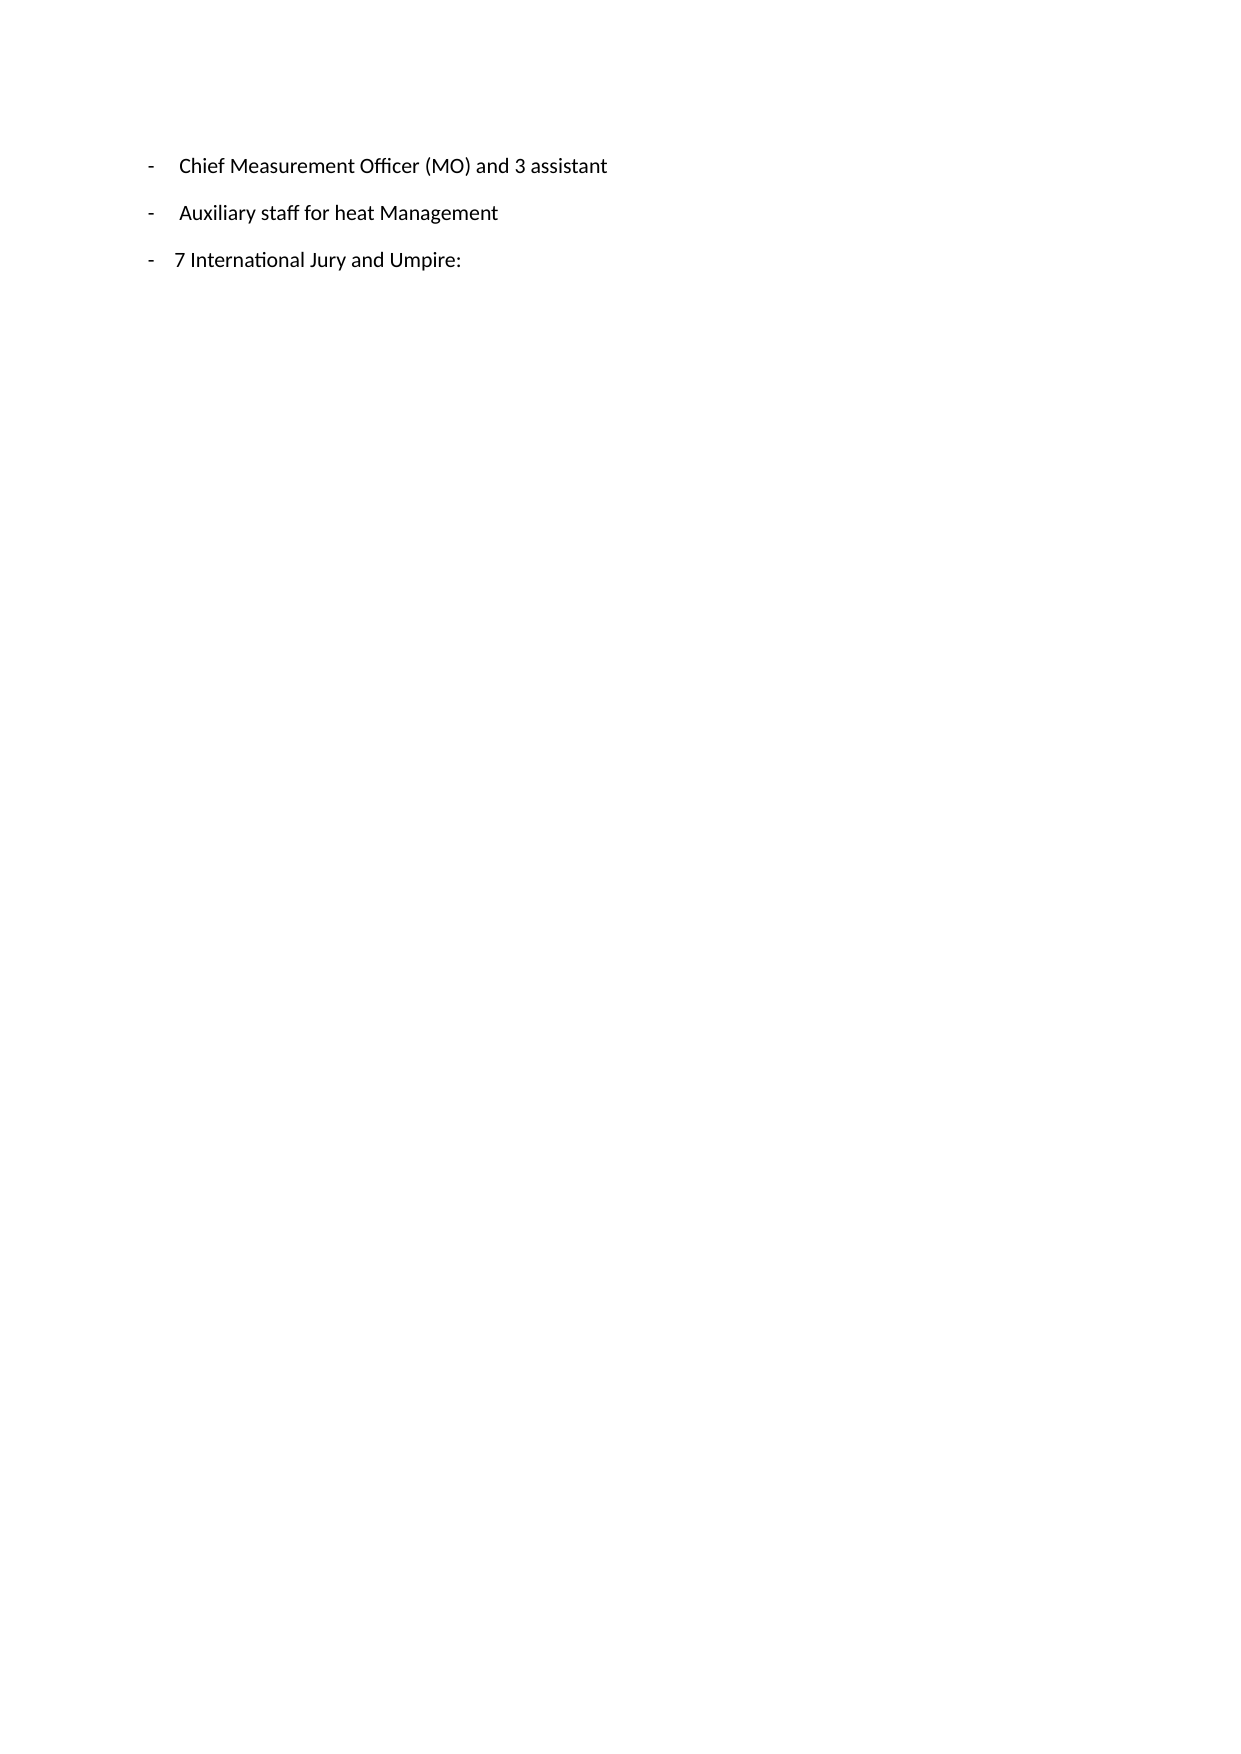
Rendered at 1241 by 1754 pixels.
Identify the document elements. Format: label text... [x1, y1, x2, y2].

text - Chief Measurement Officer (MO) and 3 assistant [148, 148, 1093, 179]
text - Auxiliary staff for heat Management [148, 194, 1093, 226]
text - 7 International Jury and Umpire: [148, 241, 1093, 273]
